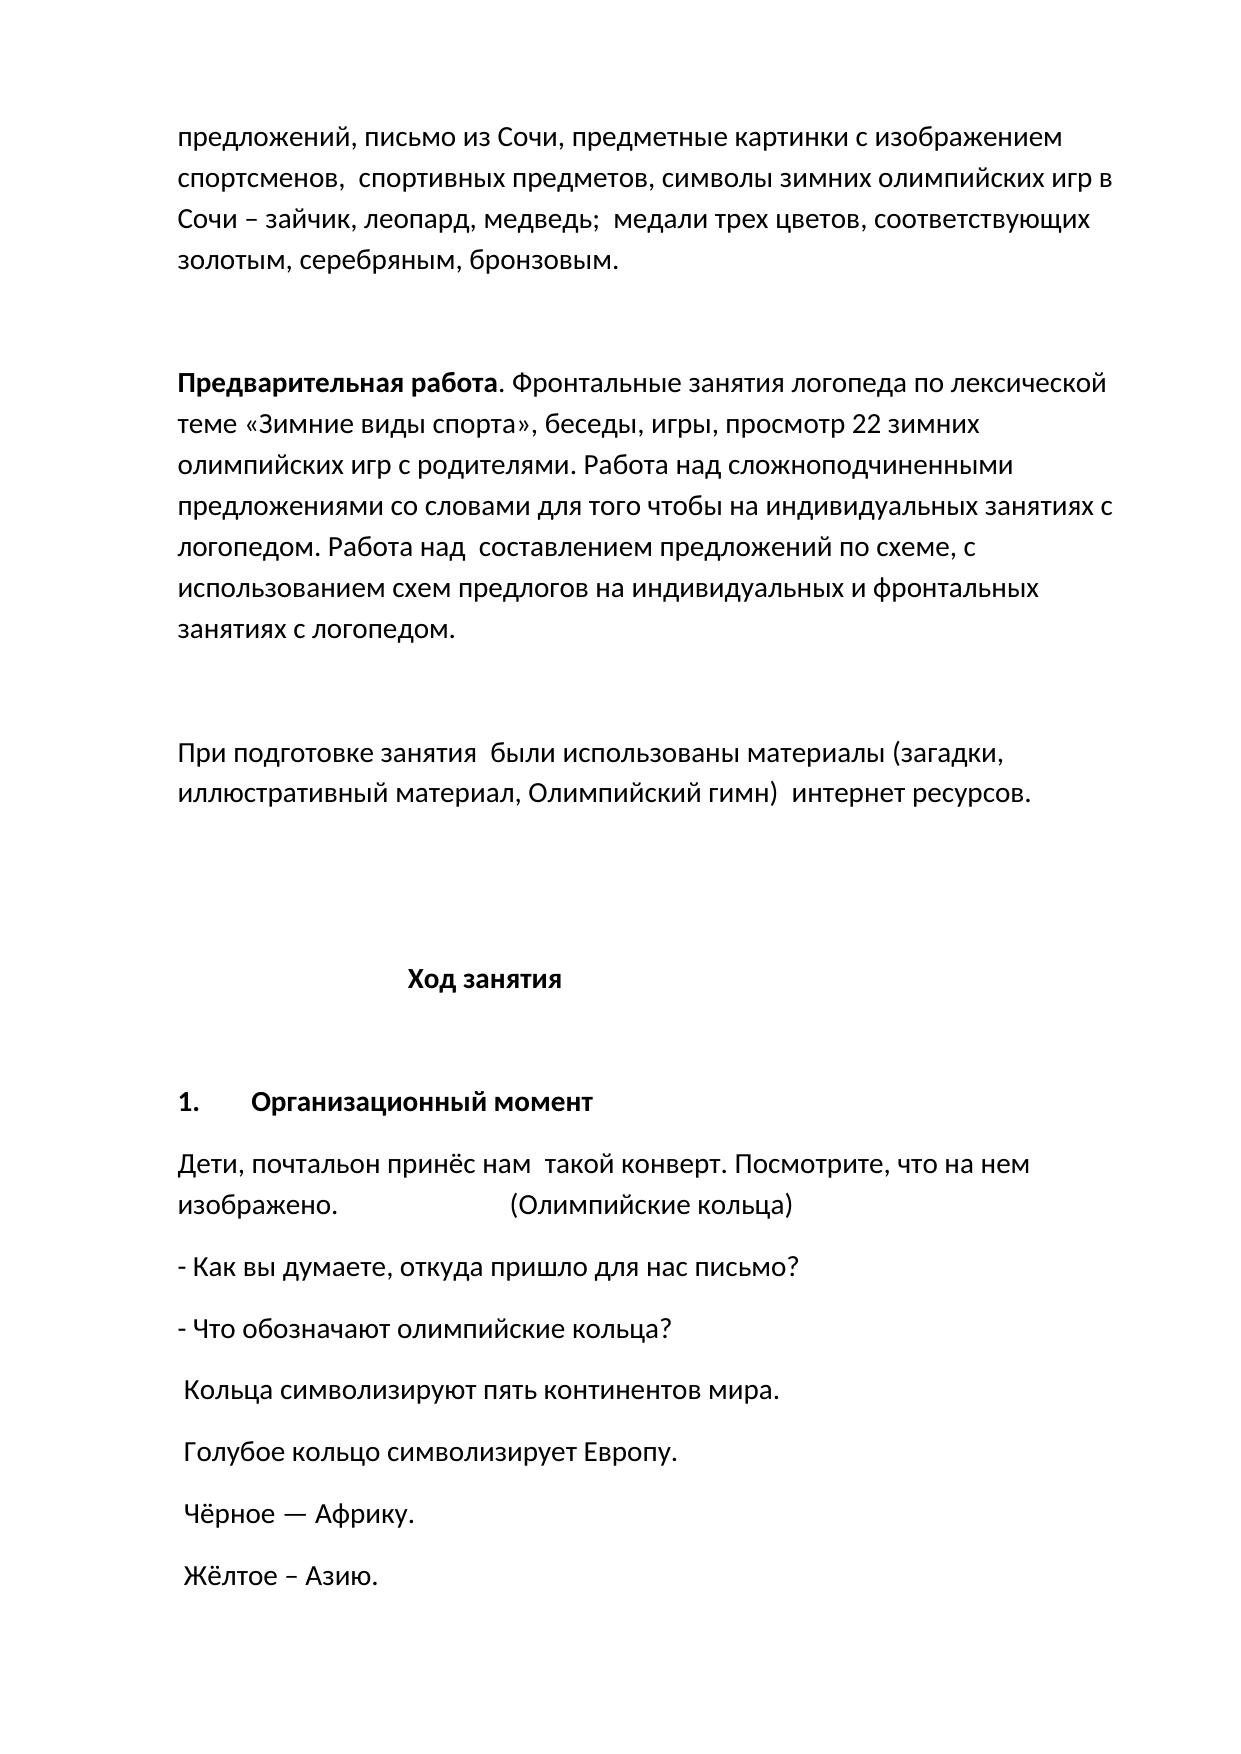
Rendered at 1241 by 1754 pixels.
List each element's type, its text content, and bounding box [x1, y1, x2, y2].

text Предварительная работа. Фронтальные занятия логопеда по лексической теме «Зимние виды спорта», беседы, игры, просмотр 22 зимних олимпийских игр с родителями. Работа над сложноподчиненными предложениями со словами для того чтобы на индивидуальных занятиях с логопедом. Работа над составлением предложений по схеме, с использованием схем предлогов на индивидуальных и фронтальных занятиях с логопедом. [177, 364, 1152, 646]
text Дети, почтальон принёс нам такой конверт. Посмотрите, что на нем изображено. (Олимпийские кольца) [177, 1145, 1152, 1222]
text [177, 118, 1152, 277]
text Ход занятия [177, 960, 1152, 996]
text Чёрное — Африку. [177, 1495, 1152, 1531]
text 1. Организационный момент [177, 1083, 1152, 1119]
text Голубое кольцо символизирует Европу. [177, 1433, 1152, 1469]
text При подготовке занятия были использованы материалы (загадки, иллюстративный материал, Олимпийский гимн) интернет ресурсов. [177, 734, 1152, 810]
text Жёлтое – Азию. [177, 1557, 1152, 1592]
text - Как вы думаете, откуда пришло для нас письмо? [177, 1248, 1152, 1283]
text - Что обозначают олимпийские кольца? [177, 1310, 1152, 1345]
text Кольца символизируют пять континентов мира. [177, 1371, 1152, 1407]
